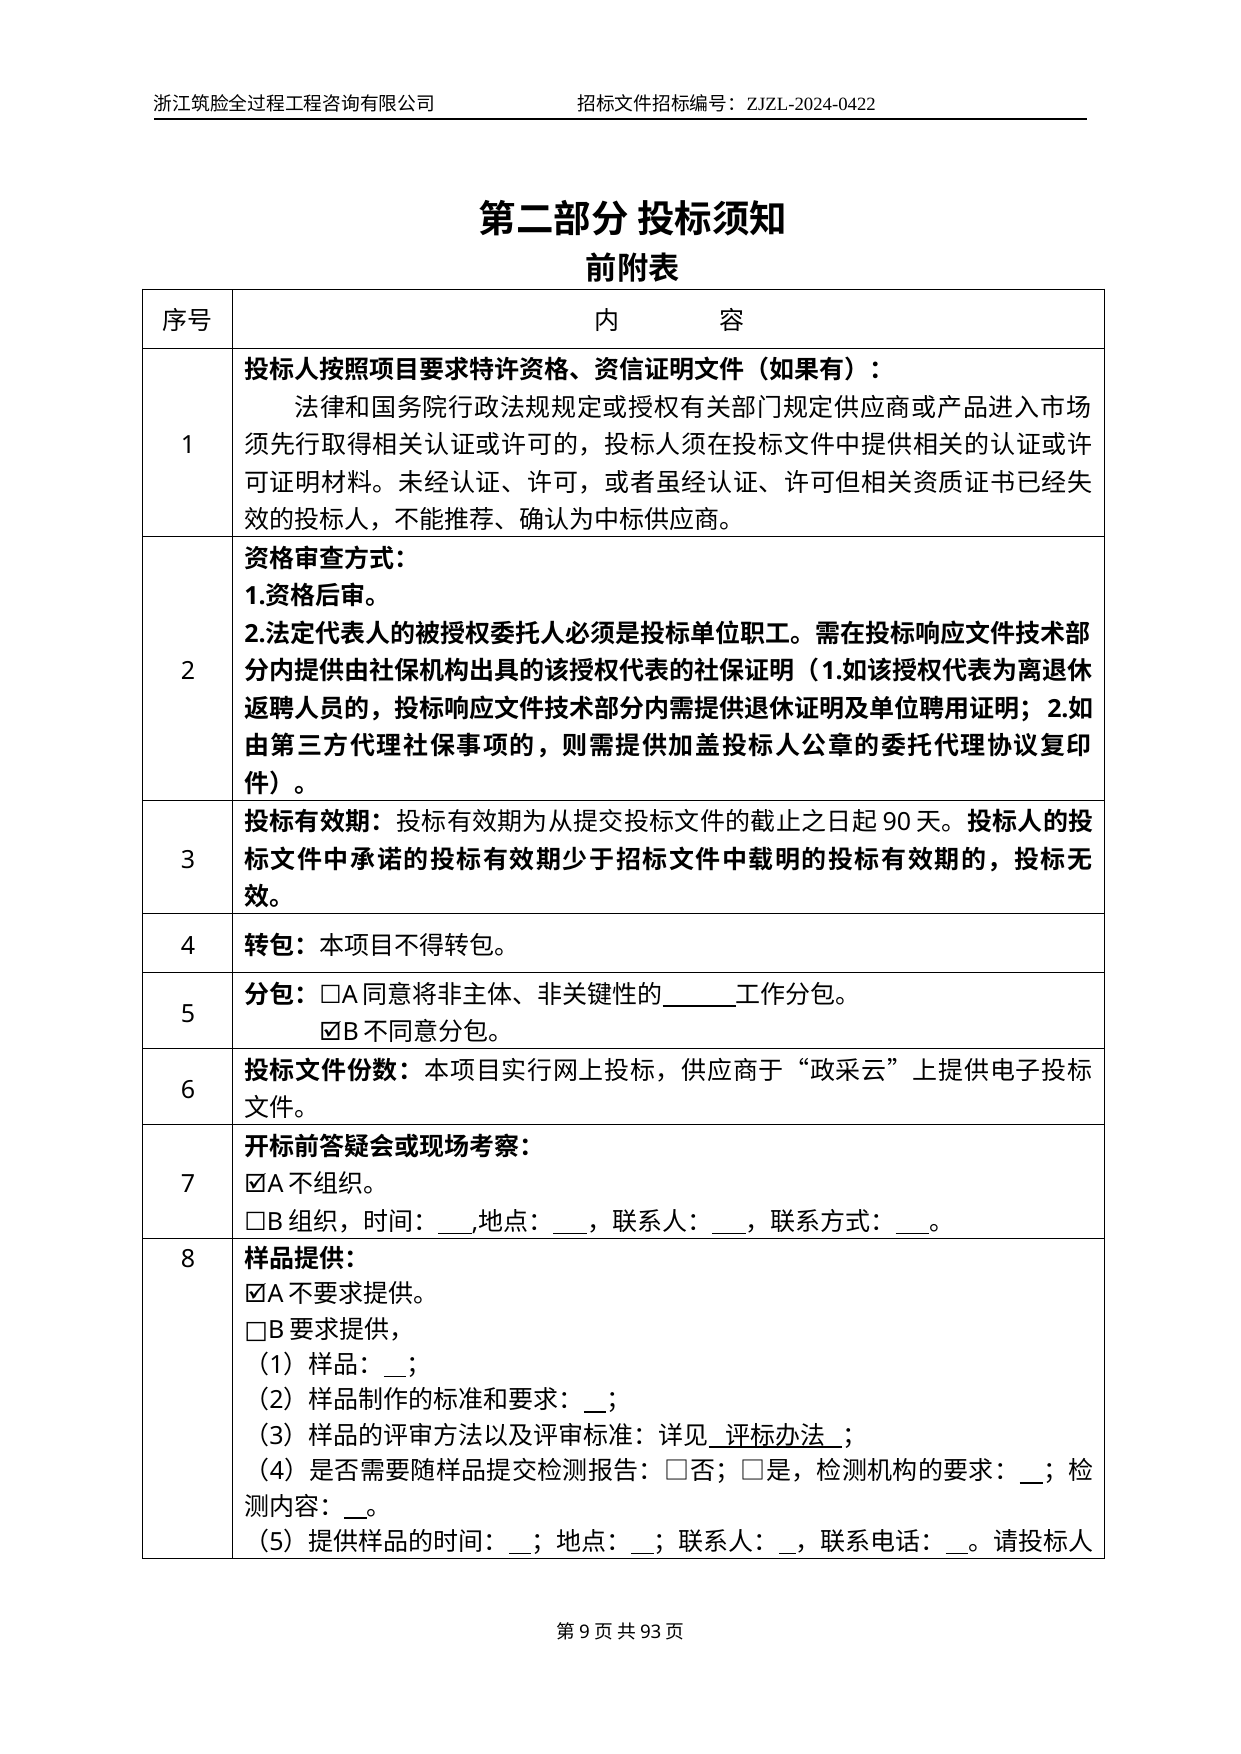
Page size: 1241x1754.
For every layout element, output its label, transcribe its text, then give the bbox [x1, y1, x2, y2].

table_cell 7 [143, 1125, 232, 1238]
table_header 内 容 [233, 290, 1104, 347]
table_cell 6 [143, 1049, 232, 1124]
table_cell 8 [143, 1239, 232, 1558]
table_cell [233, 1239, 1104, 1558]
table_cell 分包：☐A同意将非主体、非关键性的 工作分包。 B不同意分包。 [233, 973, 1104, 1048]
table_cell 资格审查方式： 1.资格后审。 2.法定代表人的被授权委托人必须是投标单位职工。需在投标响应文件技术部分内提供由社保机构出具的该授权代表的社保证明（1.如该授权代表为离退休返聘人员的，投标响应文件技术部分内需提供退休证明及单位聘用证明；2.如由第三方代理社保事项的，则需提供加盖投标人公章的委托代理协议复印件）。 [233, 537, 1104, 799]
table_cell 转包：本项目不得转包。 [233, 914, 1104, 972]
table_cell 投标有效期：投标有效期为从提交投标文件的截止之日起90天。投标人的投标文件中承诺的投标有效期少于招标文件中载明的投标有效期的，投标无效。 [233, 801, 1104, 913]
text 第二部分 投标须知 [178, 189, 1087, 243]
table_cell 1 [143, 349, 232, 536]
text 前附表 [178, 243, 1087, 288]
table_cell 4 [143, 914, 232, 972]
table_cell 3 [143, 801, 232, 913]
table_header 序号 [143, 290, 232, 347]
table_cell 5 [143, 973, 232, 1048]
table_cell 开标前答疑会或现场考察： A不组织。 B组织，时间： ,地点： ，联系人： ，联系方式： 。 [233, 1125, 1104, 1238]
table_cell 2 [143, 537, 232, 799]
table_cell 投标人按照项目要求特许资格、资信证明文件（如果有）： 法律和国务院行政法规规定或授权有关部门规定供应商或产品进入市场须先行取得相关认证或许可的，投标人须在投标文件中提供相关的认证或许可证明材料。未经认证、许可，或者虽经认证、许可但相关资质证书已经失效的投标人，不能推荐、确认为中标供应商。 [233, 349, 1104, 536]
table_cell 投标文件份数：本项目实行网上投标，供应商于“政采云”上提供电子投标文件。 [233, 1049, 1104, 1124]
